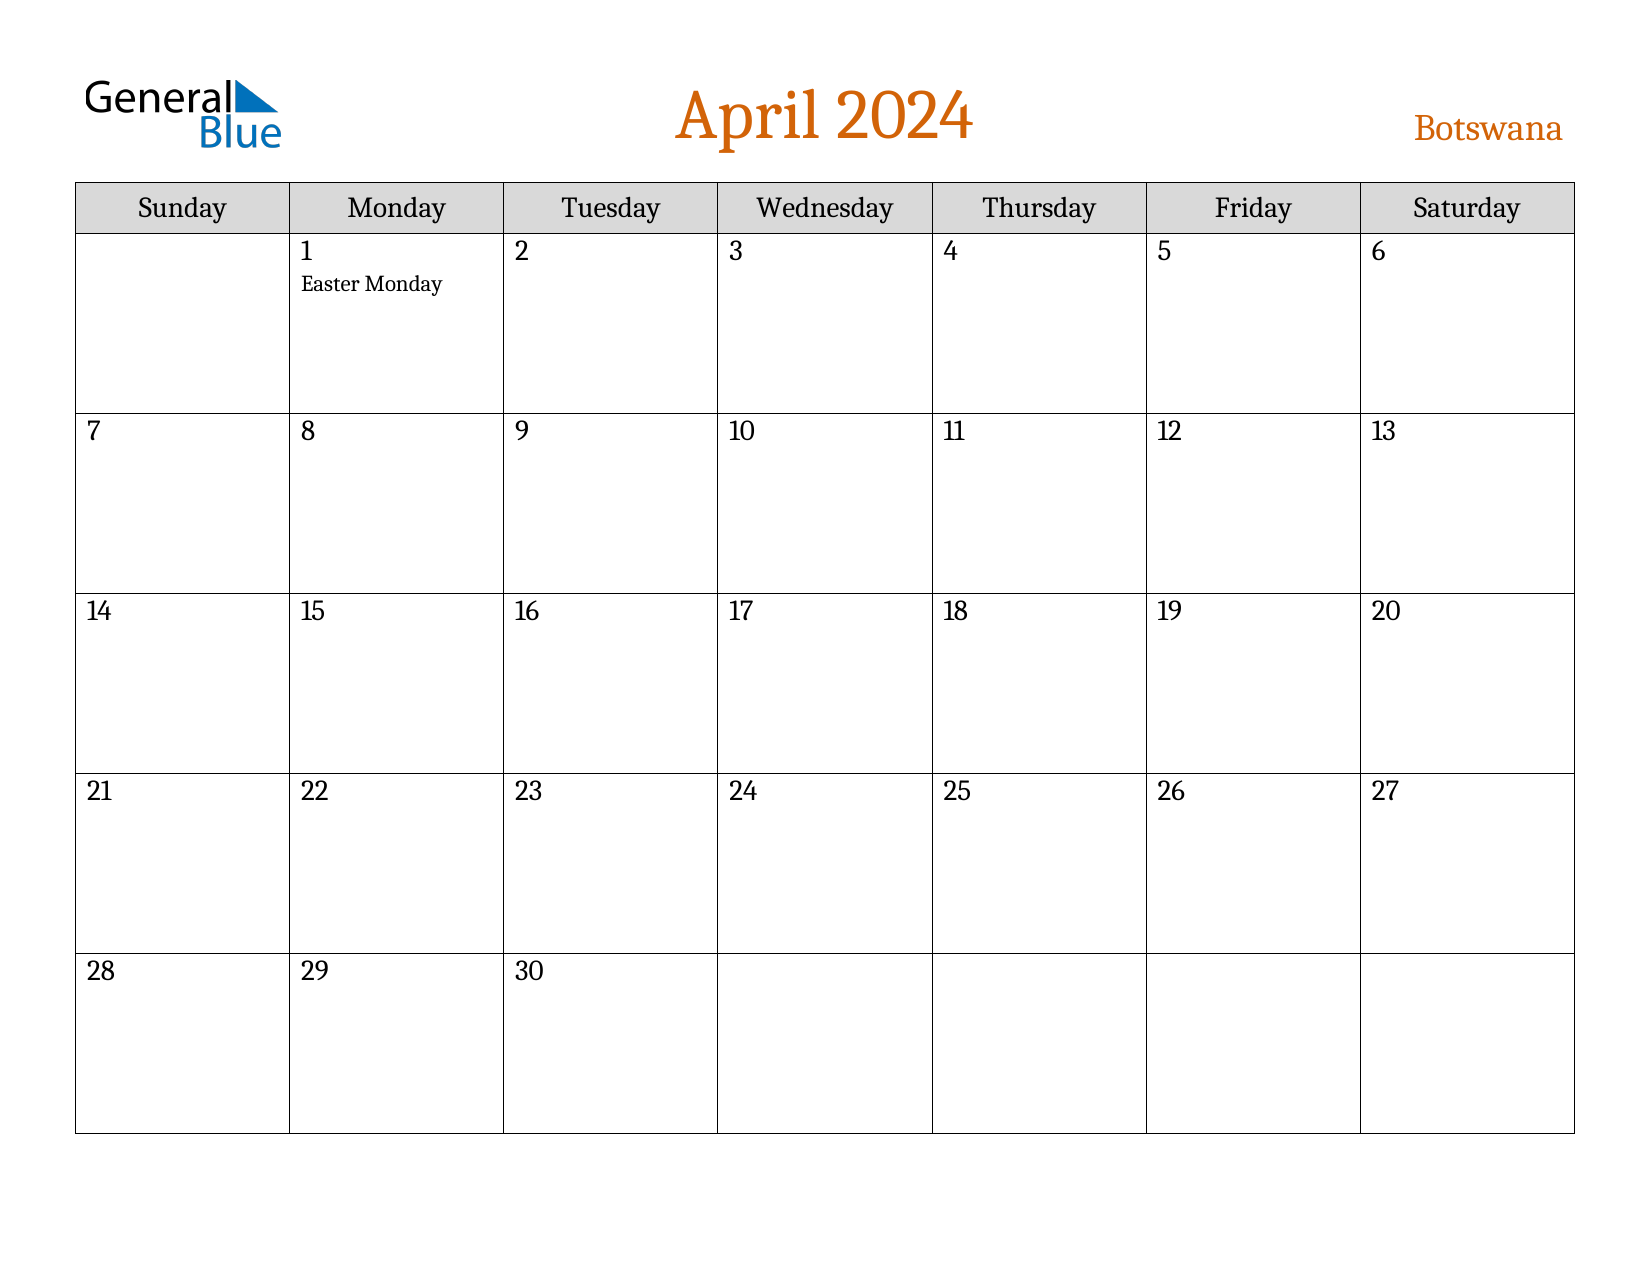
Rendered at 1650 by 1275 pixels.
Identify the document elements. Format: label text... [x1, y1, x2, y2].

table_cell 8 [290, 414, 503, 450]
table_cell 15 [290, 594, 503, 630]
table_cell [76, 630, 289, 773]
table_cell Friday [1147, 183, 1360, 233]
table_cell 9 [504, 414, 717, 450]
table_cell 7 [76, 414, 289, 450]
table_cell [1147, 954, 1360, 990]
table_cell [933, 810, 1146, 953]
table_cell 10 [718, 414, 932, 450]
table_cell [76, 234, 289, 270]
table_cell 29 [290, 954, 503, 990]
table_cell 23 [504, 774, 717, 810]
table_cell [1147, 270, 1360, 413]
table_cell Saturday [1361, 183, 1574, 233]
table_header [76, 75, 503, 182]
table_cell [504, 810, 717, 953]
table_cell 22 [290, 774, 503, 810]
table_cell [504, 990, 717, 1133]
table_cell 26 [1147, 774, 1360, 810]
table_cell [76, 450, 289, 593]
table_cell 13 [1361, 414, 1574, 450]
table_cell 30 [504, 954, 717, 990]
table_cell 1 [290, 234, 503, 270]
table_cell [504, 450, 717, 593]
table_cell 21 [76, 774, 289, 810]
table_cell [718, 990, 932, 1133]
table_cell [933, 450, 1146, 593]
table_cell [1361, 954, 1574, 990]
table_cell [76, 270, 289, 413]
table_cell [1361, 450, 1574, 593]
table_cell Wednesday [718, 183, 932, 233]
table_cell [718, 630, 932, 773]
table_cell 25 [933, 774, 1146, 810]
table_cell [1147, 630, 1360, 773]
table_cell [718, 954, 932, 990]
table_cell Tuesday [504, 183, 717, 233]
table_cell [1147, 450, 1360, 593]
table_cell [933, 954, 1146, 990]
table_header April 2024 [504, 75, 1146, 182]
table_cell [76, 810, 289, 953]
table_cell [1361, 630, 1574, 773]
table_cell 5 [1147, 234, 1360, 270]
table_cell 12 [1147, 414, 1360, 450]
table_cell [76, 990, 289, 1133]
table_cell 6 [1361, 234, 1574, 270]
table_cell [290, 810, 503, 953]
table_cell 14 [76, 594, 289, 630]
table_cell [1361, 810, 1574, 953]
table_cell 24 [718, 774, 932, 810]
table_cell 18 [933, 594, 1146, 630]
table_cell 2 [504, 234, 717, 270]
table_cell 4 [933, 234, 1146, 270]
table_cell [504, 270, 717, 413]
table_cell 27 [1361, 774, 1574, 810]
table_cell [718, 450, 932, 593]
table_cell [290, 450, 503, 593]
table_cell [290, 990, 503, 1133]
table_cell 16 [504, 594, 717, 630]
table_cell Easter Monday [290, 270, 503, 413]
table_cell Thursday [933, 183, 1146, 233]
table_cell 28 [76, 954, 289, 990]
table_cell Sunday [76, 183, 289, 233]
table_cell [1361, 990, 1574, 1133]
table_cell [1147, 810, 1360, 953]
picture [86, 80, 281, 148]
table_header Botswana [1146, 75, 1574, 182]
table_cell 19 [1147, 594, 1360, 630]
table_cell [718, 810, 932, 953]
table_cell 17 [718, 594, 932, 630]
table_cell [718, 270, 932, 413]
table_cell 3 [718, 234, 932, 270]
table_cell [1147, 990, 1360, 1133]
table_cell [933, 270, 1146, 413]
table_cell [1361, 270, 1574, 413]
table_cell 20 [1361, 594, 1574, 630]
table_cell [504, 630, 717, 773]
table_cell [933, 990, 1146, 1133]
table_cell Monday [290, 183, 503, 233]
table_cell [933, 630, 1146, 773]
table_cell 11 [933, 414, 1146, 450]
table_cell [290, 630, 503, 773]
